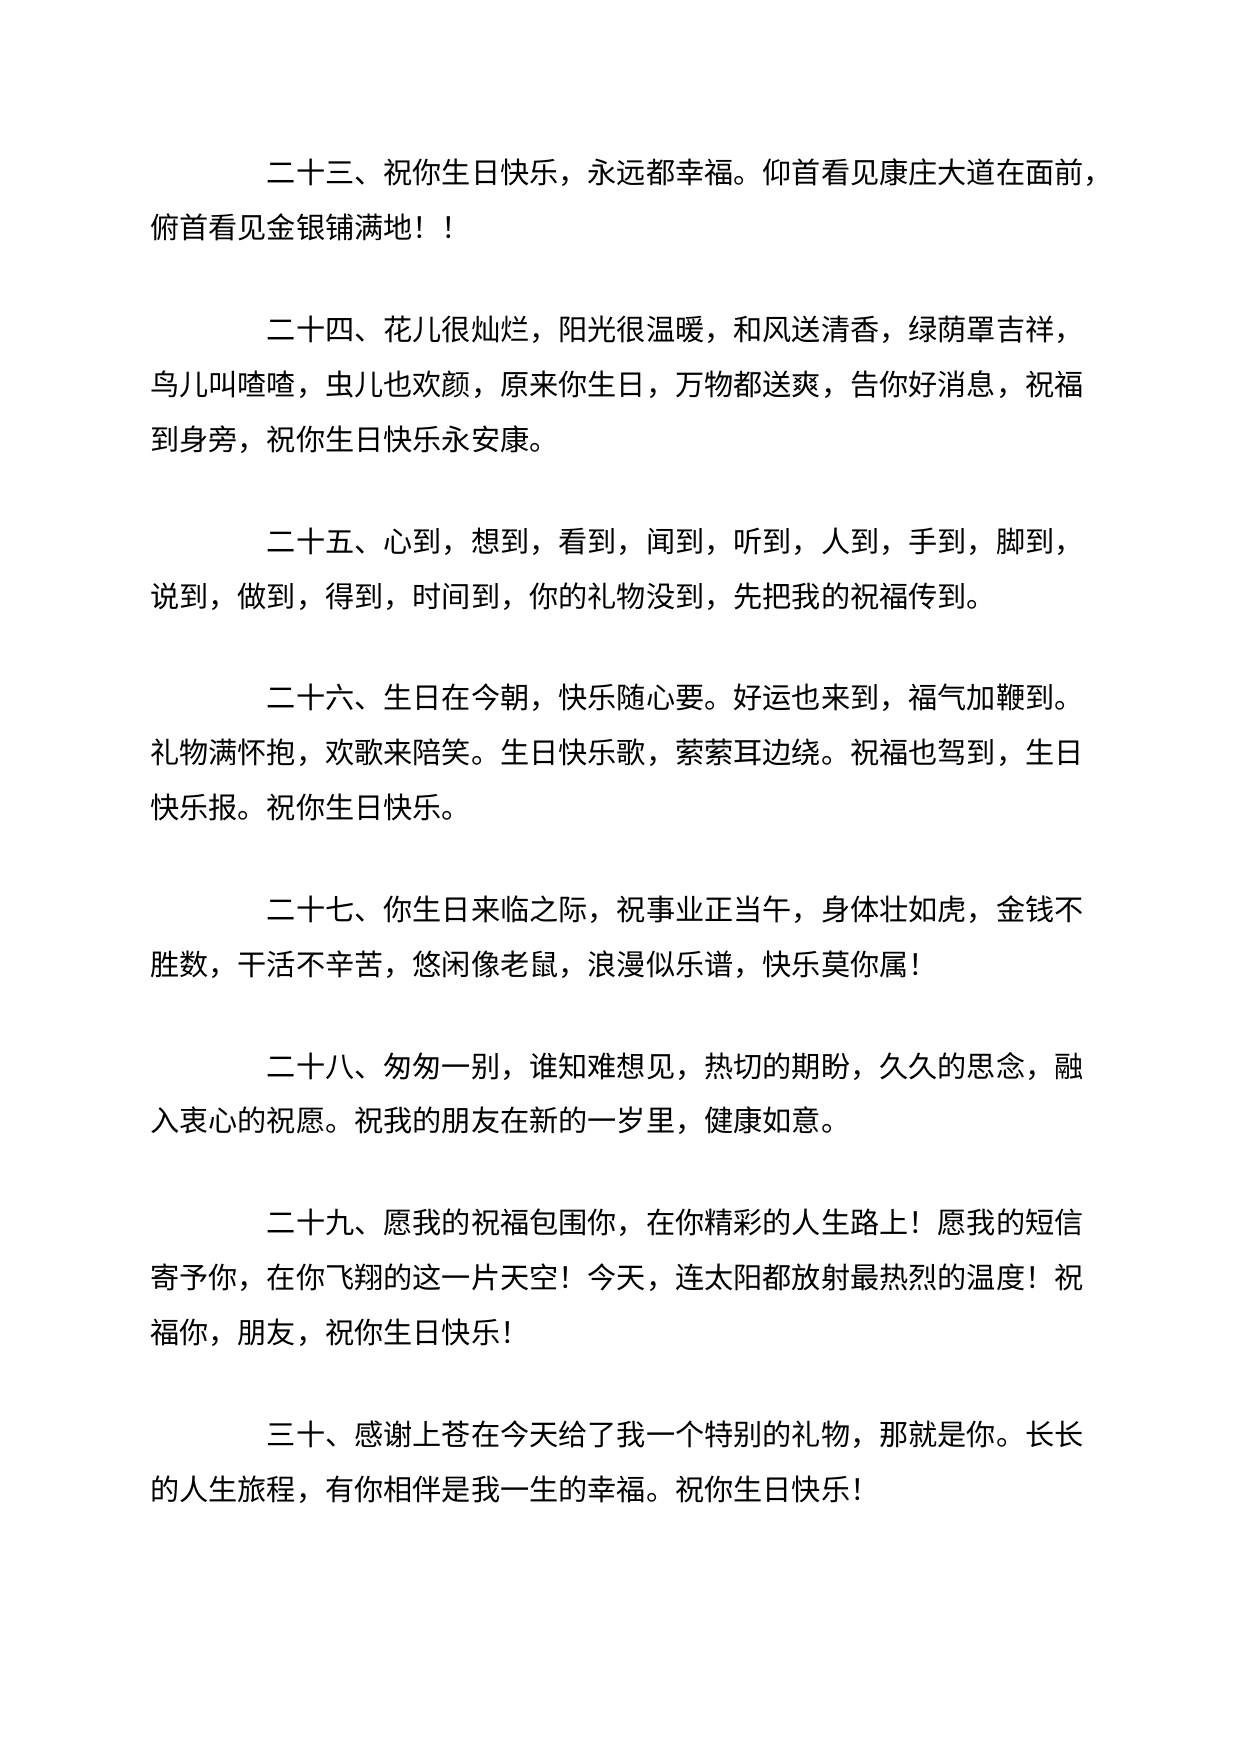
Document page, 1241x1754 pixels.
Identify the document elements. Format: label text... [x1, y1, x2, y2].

text 二十八、匆匆一别，谁知难想见，热切的期盼，久久的思念，融入衷心的祝愿。祝我的朋友在新的一岁里，健康如意。 [150, 1043, 1090, 1140]
text 二十六、生日在今朝，快乐随心要。好运也来到，福气加鞭到。礼物满怀抱，欢歌来陪笑。生日快乐歌，萦萦耳边绕。祝福也驾到，生日快乐报。祝你生日快乐。 [150, 675, 1090, 827]
text 二十七、你生日来临之际，祝事业正当午，身体壮如虎，金钱不胜数，干活不辛苦，悠闲像老鼠，浪漫似乐谱，快乐莫你属！ [150, 886, 1090, 984]
text 二十九、愿我的祝福包围你，在你精彩的人生路上！愿我的短信寄予你，在你飞翔的这一片天空！今天，连太阳都放射最热烈的温度！祝福你，朋友，祝你生日快乐！ [150, 1200, 1090, 1352]
text 二十三、祝你生日快乐，永远都幸福。仰首看见康庄大道在面前，俯首看见金银铺满地！！ [150, 150, 1090, 247]
text 三十、感谢上苍在今天给了我一个特别的礼物，那就是你。长长的人生旅程，有你相伴是我一生的幸福。祝你生日快乐！ [150, 1411, 1090, 1508]
text 二十五、心到，想到，看到，闻到，听到，人到，手到，脚到，说到，做到，得到，时间到，你的礼物没到，先把我的祝福传到。 [150, 518, 1090, 615]
text 二十四、花儿很灿烂，阳光很温暖，和风送清香，绿荫罩吉祥，鸟儿叫喳喳，虫儿也欢颜，原来你生日，万物都送爽，告你好消息，祝福到身旁，祝你生日快乐永安康。 [150, 307, 1090, 459]
